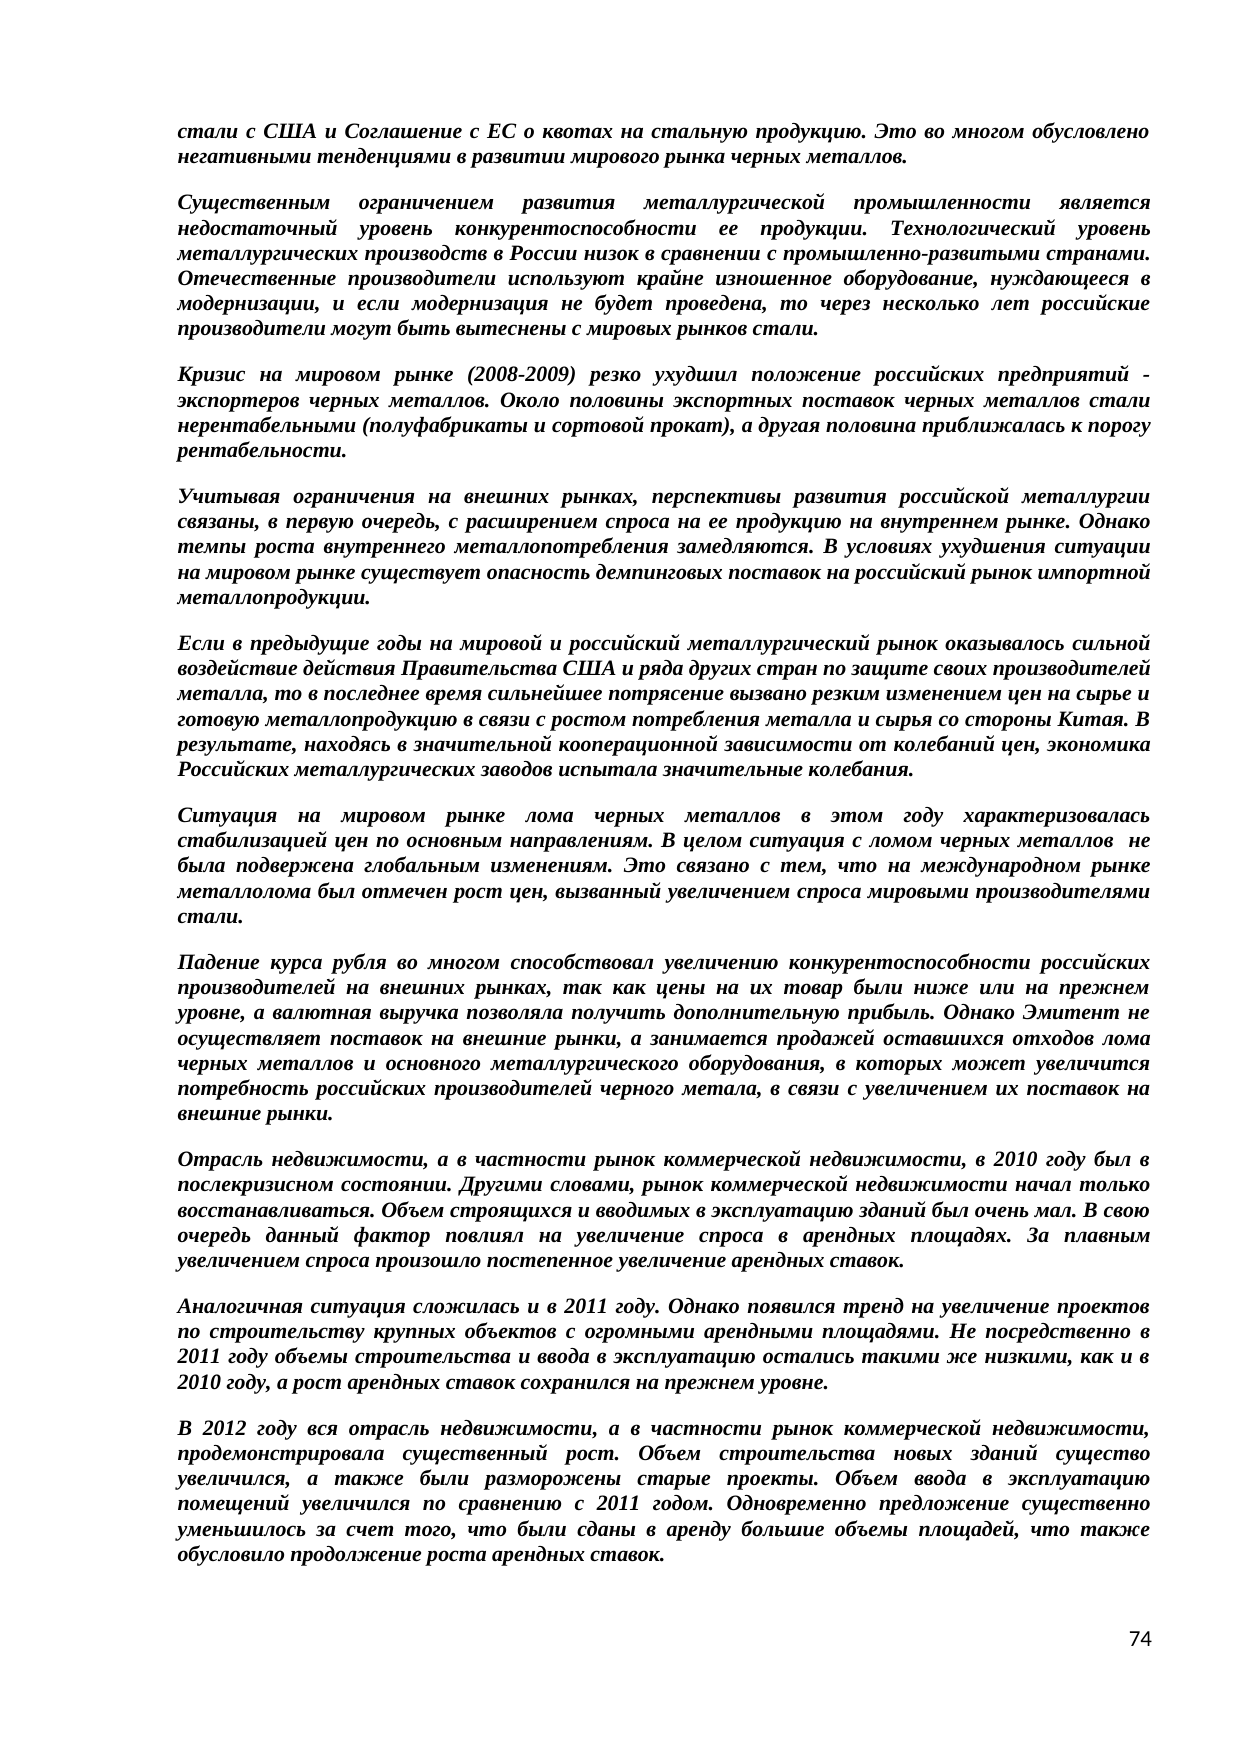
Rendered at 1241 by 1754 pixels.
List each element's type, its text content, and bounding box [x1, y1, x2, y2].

text Учитывая ограничения на внешних рынках, перспективы развития российской металлургии связаны, в первую очередь, с расширением спроса на ее продукцию на внутреннем рынке. Однако темпы роста внутреннего металлопотребления замедляются. В условиях ухудшения ситуации на мировом рынке существует опасность демпинговых поставок на российский рынок импортной металлопродукции. [177, 483, 1152, 609]
text Существенным ограничением развития металлургической промышленности является недостаточный уровень конкурентоспособности ее продукции. Технологический уровень металлургических производств в России низок в сравнении с промышленно-развитыми странами. Отечественные производители используют крайне изношенное оборудование, нуждающееся в модернизации, и если модернизация не будет проведена, то через несколько лет российские производители могут быть вытеснены с мировых рынков стали. [177, 189, 1152, 341]
text Если в предыдущие годы на мировой и российский металлургический рынок оказывалось сильной воздействие действия Правительства США и ряда других стран по защите своих производителей металла, то в последнее время сильнейшее потрясение вызвано резким изменением цен на сырье и готовую металлопродукцию в связи с ростом потребления металла и сырья со стороны Китая. В результате, находясь в значительной кооперационной зависимости от колебаний цен, экономика Российских металлургических заводов испытала значительные колебания. [177, 630, 1152, 781]
text Падение курса рубля во многом способствовал увеличению конкурентоспособности российских производителей на внешних рынках, так как цены на их товар были ниже или на прежнем уровне, а валютная выручка позволяла получить дополнительную прибыль. Однако Эмитент не осуществляет поставок на внешние рынки, а занимается продажей оставшихся отходов лома черных металлов и основного металлургического оборудования, в которых может увеличится потребность российских производителей черного метала, в связи с увеличением их поставок на внешние рынки. [177, 949, 1152, 1125]
text Кризис на мировом рынке (2008-2009) резко ухудшил положение российских предприятий - экспортеров черных металлов. Около половины экспортных поставок черных металлов стали нерентабельными (полуфабрикаты и сортовой прокат), а другая половина приближалась к порогу рентабельности. [177, 361, 1152, 462]
text Аналогичная ситуация сложилась и в 2011 году. Однако появился тренд на увеличение проектов по строительству крупных объектов с огромными арендными площадями. Не посредственно в 2011 году объемы строительства и ввода в эксплуатацию остались такими же низкими, как и в 2010 году, а рост арендных ставок сохранился на прежнем уровне. [177, 1293, 1152, 1394]
text В 2012 году вся отрасль недвижимости, а в частности рынок коммерческой недвижимости, продемонстрировала существенный рост. Объем строительства новых зданий существо увеличился, а также были разморожены старые проекты. Объем ввода в эксплуатацию помещений увеличился по сравнению с 2011 годом. Одновременно предложение существенно уменьшилось за счет того, что были сданы в аренду большие объемы площадей, что также обусловило продолжение роста арендных ставок. [177, 1415, 1152, 1566]
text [177, 118, 1152, 168]
text Отрасль недвижимости, а в частности рынок коммерческой недвижимости, в 2010 году был в послекризисном состоянии. Другими словами, рынок коммерческой недвижимости начал только восстанавливаться. Объем строящихся и вводимых в эксплуатацию зданий был очень мал. В свою очередь данный фактор повлиял на увеличение спроса в арендных площадях. За плавным увеличением спроса произошло постепенное увеличение арендных ставок. [177, 1146, 1152, 1272]
text Ситуация на мировом рынке лома черных металлов в этом году характеризовалась стабилизацией цен по основным направлениям. В целом ситуация с ломом черных металлов не была подвержена глобальным изменениям. Это связано с тем, что на международном рынке металлолома был отмечен рост цен, вызванный увеличением спроса мировыми производителями стали. [177, 802, 1152, 928]
